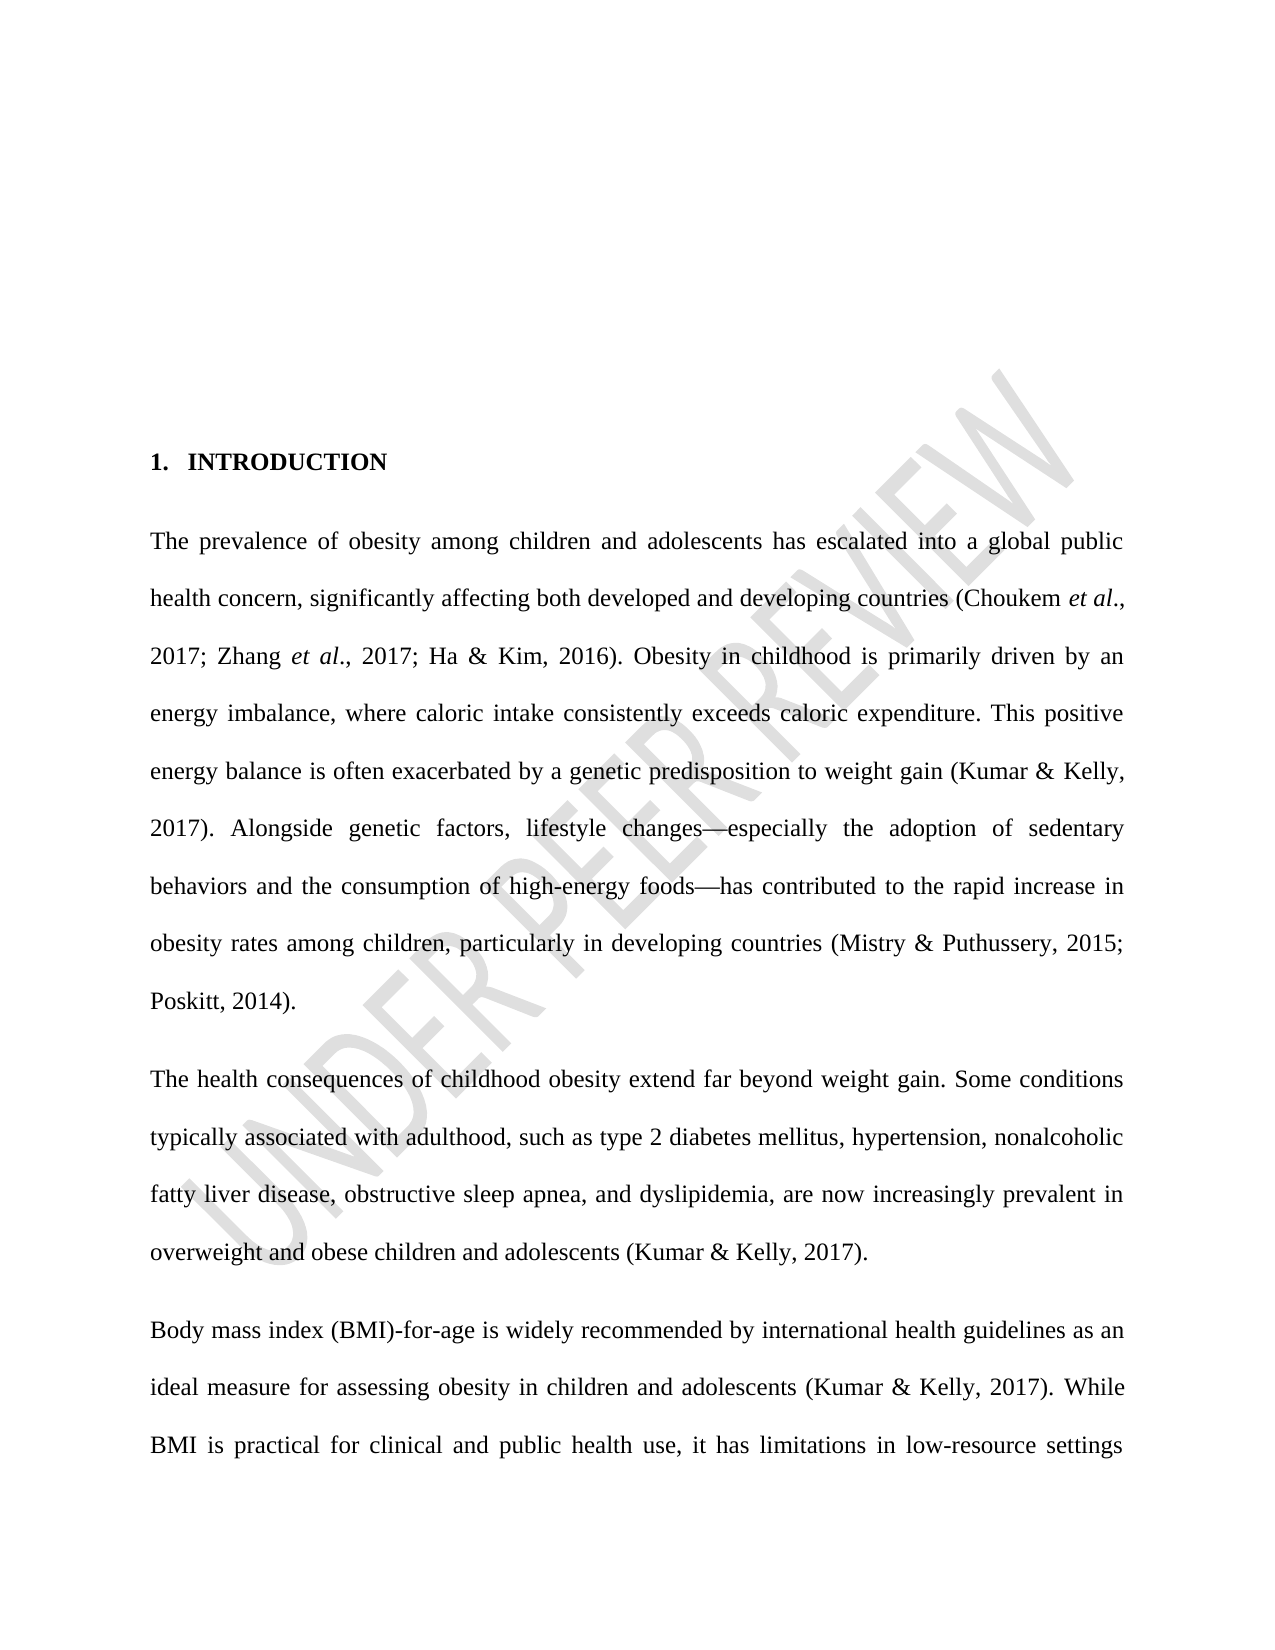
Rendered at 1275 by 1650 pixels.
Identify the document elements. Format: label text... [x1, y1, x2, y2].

text The health consequences of childhood obesity extend far beyond weight gain. Some conditions typically associated with adulthood, such as type 2 diabetes mellitus, hypertension, nonalcoholic fatty liver disease, obstructive sleep apnea, and dyslipidemia, are now increasingly prevalent in overweight and obese children and adolescents (Kumar & Kelly, 2017). [150, 1064, 1125, 1265]
text The prevalence of obesity among children and adolescents has escalated into a global public health concern, significantly affecting both developed and developing countries (Choukem et al., 2017; Zhang et al., 2017; Ha & Kim, 2016). Obesity in childhood is primarily driven by an energy imbalance, where caloric intake consistently exceeds caloric expenditure. This positive energy balance is often exacerbated by a genetic predisposition to weight gain (Kumar & Kelly, 2017). Alongside genetic factors, lifestyle changes—especially the adoption of sedentary behaviors and the consumption of high-energy foods—has contributed to the rapid increase in obesity rates among children, particularly in developing countries (Mistry & Puthussery, 2015; Poskitt, 2014). [150, 526, 1125, 1014]
list INTRODUCTION [150, 447, 1125, 476]
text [150, 1315, 1125, 1459]
